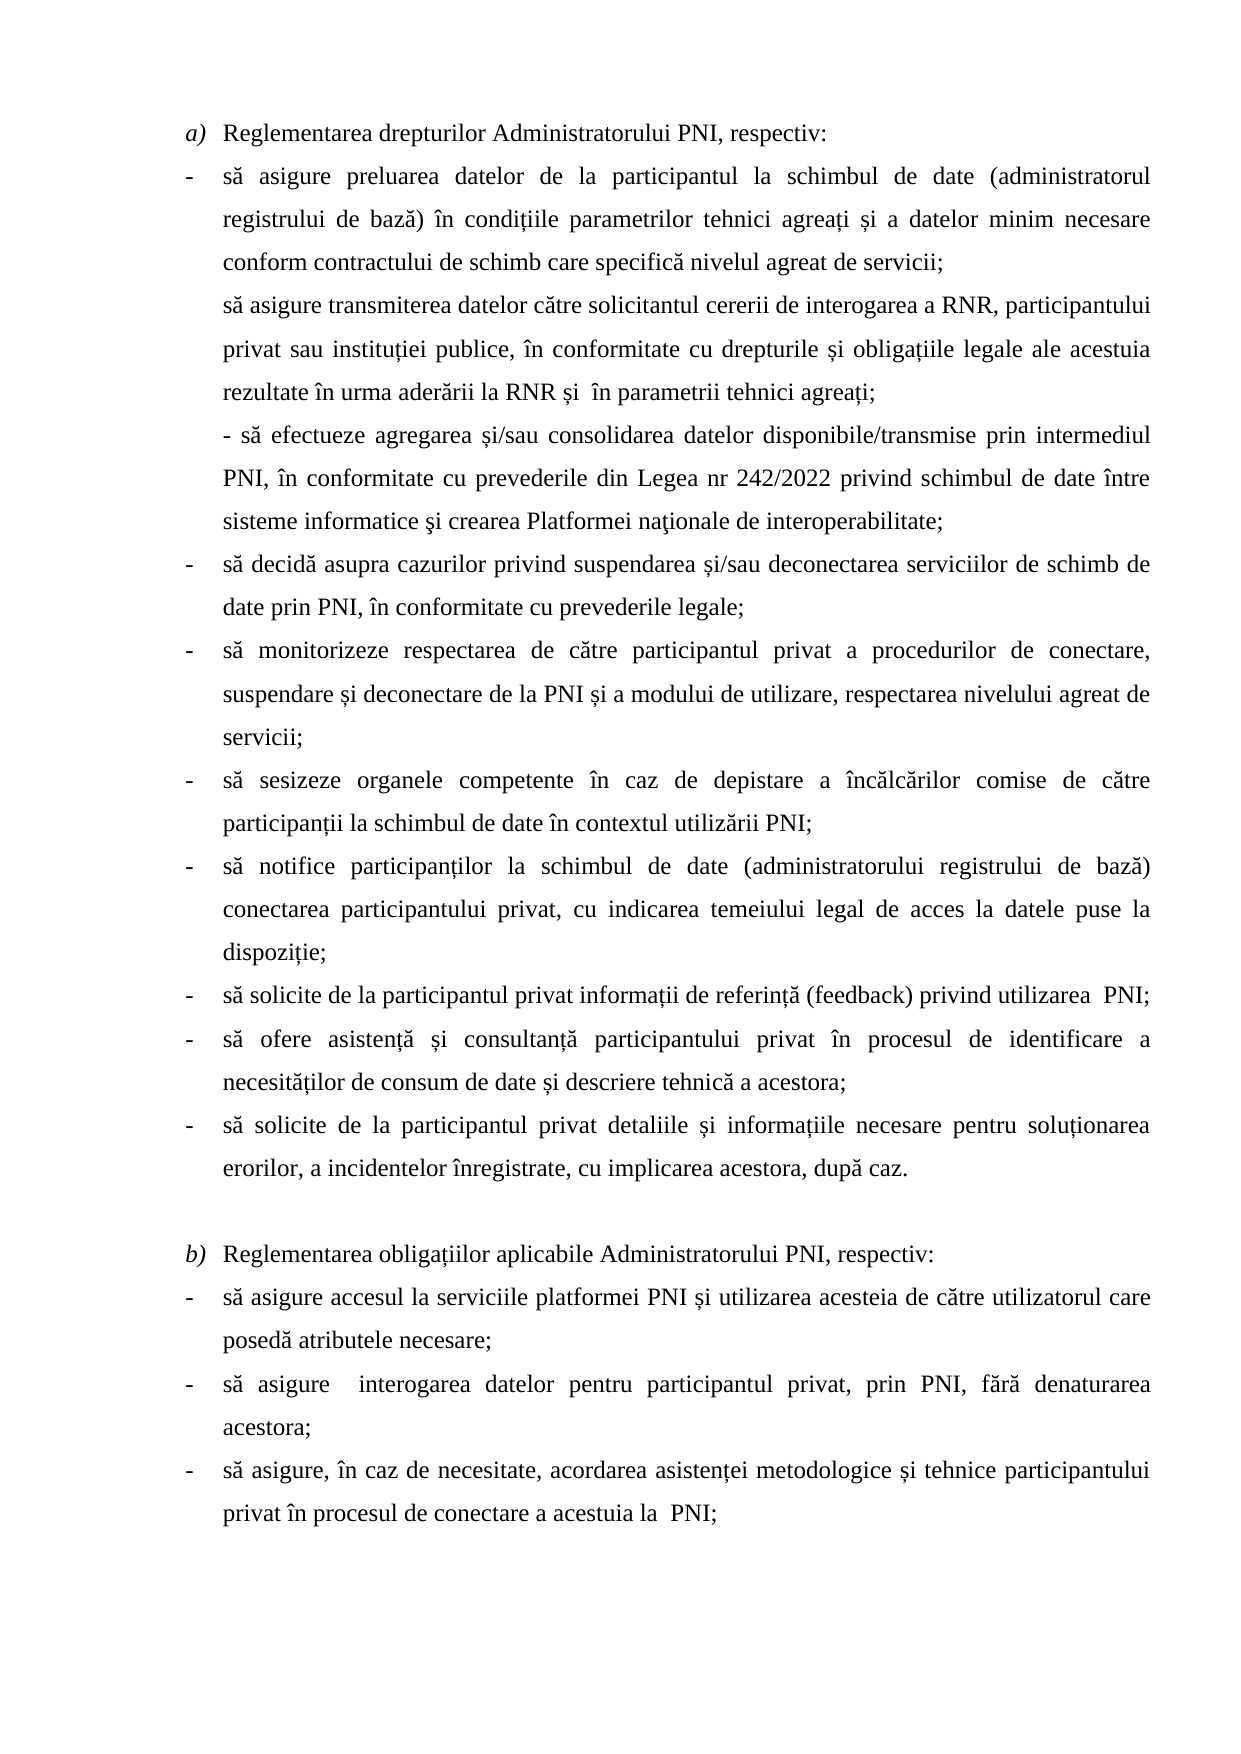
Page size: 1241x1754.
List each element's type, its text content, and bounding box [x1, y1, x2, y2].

list să asigure interogarea datelor pentru participantul privat, prin PNI, fără denaturarea acestora; [185, 1369, 1152, 1441]
list să ofere asistență și consultanță participantului privat în procesul de identificare a necesităților de consum de date și descriere tehnică a acestora; [185, 1024, 1152, 1096]
text să asigure transmiterea datelor către solicitantul cererii de interogarea a RNR, participantului privat sau instituției publice, în conformitate cu drepturile și obligațiile legale ale acestuia rezultate în urma aderării la RNR și ȋn parametrii tehnici agreați; [223, 291, 1152, 406]
list să notifice participanților la schimbul de date (administratorului registrului de bază) conectarea participantului privat, cu indicarea temeiului legal de acces la datele puse la dispoziție; [185, 851, 1152, 966]
list să asigure, în caz de necesitate, acordarea asistenței metodologice și tehnice participantului privat în procesul de conectare a acestuia la PNI; [185, 1455, 1152, 1527]
list Reglementarea drepturilor Administratorului PNI, respectiv: [185, 118, 1152, 147]
text - să efectueze agregarea și/sau consolidarea datelor disponibile/transmise prin intermediul PNI, în conformitate cu prevederile din Legea nr 242/2022 privind schimbul de date între sisteme informatice şi crearea Platformei naţionale de interoperabilitate; [223, 420, 1152, 535]
list să asigure preluarea datelor de la participantul la schimbul de date (administratorul registrului de bază) în condițiile parametrilor tehnici agreați și a datelor minim necesare conform contractului de schimb care specifică nivelul agreat de servicii; [185, 161, 1152, 276]
list să solicite de la participantul privat detaliile și informațiile necesare pentru soluționarea erorilor, a incidentelor înregistrate, cu implicarea acestora, după caz. [185, 1110, 1152, 1182]
list Reglementarea obligațiilor aplicabile Administratorului PNI, respectiv: [185, 1239, 1152, 1268]
list să sesizeze organele competente în caz de depistare a încălcărilor comise de către participanții la schimbul de date în contextul utilizării PNI; [185, 765, 1152, 837]
list să monitorizeze respectarea de către participantul privat a procedurilor de conectare, suspendare și deconectare de la PNI și a modului de utilizare, respectarea nivelului agreat de servicii; [185, 636, 1152, 751]
list să asigure accesul la serviciile platformei PNI și utilizarea acesteia de către utilizatorul care posedă atributele necesare; [185, 1282, 1152, 1354]
list să decidă asupra cazurilor privind suspendarea și/sau deconectarea serviciilor de schimb de date prin PNI, în conformitate cu prevederile legale; [185, 549, 1152, 621]
list să solicite de la participantul privat informații de referință (feedback) privind utilizarea PNI; [185, 981, 1152, 1009]
